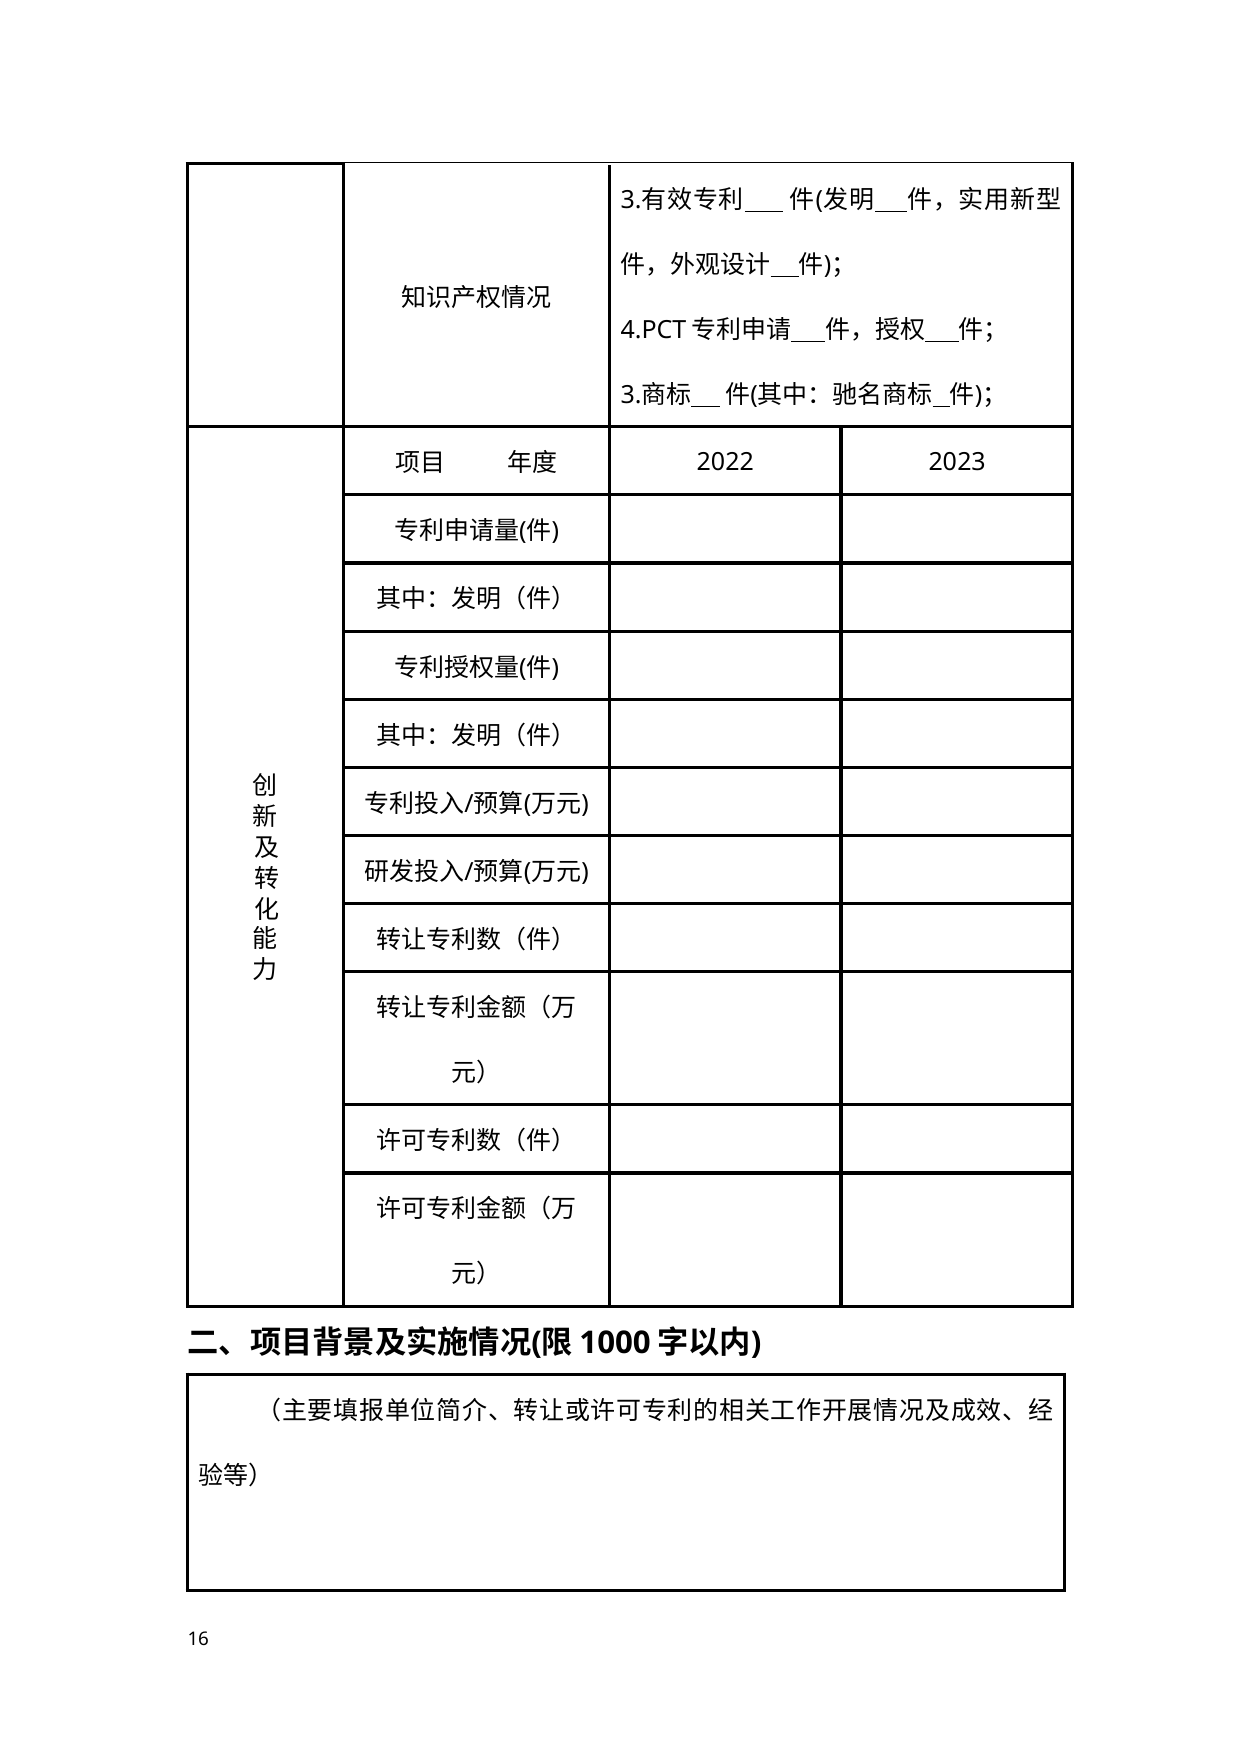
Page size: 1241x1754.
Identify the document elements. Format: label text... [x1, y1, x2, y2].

table_cell [843, 701, 1071, 766]
table_cell 转让专利金额（万元） [345, 973, 608, 1103]
table_cell [843, 973, 1071, 1103]
table_cell [843, 1175, 1071, 1304]
table_cell [843, 905, 1071, 970]
table_cell 研发投入/预算(万元) [345, 837, 608, 902]
table_cell 2022 [611, 428, 839, 493]
table_cell 知识产权情况 [345, 163, 609, 425]
table_cell 许可专利金额（万元） [345, 1175, 608, 1304]
table_cell [611, 973, 839, 1103]
table_cell 专利授权量(件) [345, 633, 608, 698]
table_cell [611, 837, 839, 902]
table_cell [843, 1106, 1071, 1171]
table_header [189, 1376, 1063, 1589]
text 二、项目背景及实施情况(限1000字以内) [187, 1308, 1053, 1373]
table_cell [843, 496, 1071, 561]
table_cell 有效专利 件(发明 件，实用新型 件，外观设计 件)； PCT专利申请 件，授权 件； 3.商标 件(其中：驰名商标 件)； [609, 163, 1071, 425]
table_cell [611, 633, 839, 698]
table_cell [843, 633, 1071, 698]
table_cell 创 新 及 转 化 能 力 [189, 428, 342, 1304]
table_cell 其中：发明（件） [345, 701, 608, 766]
table_cell [611, 905, 839, 970]
table_cell [843, 565, 1071, 629]
table_cell 项目 年度 [345, 428, 608, 493]
table_cell [611, 1106, 839, 1171]
table_cell [843, 837, 1071, 902]
table_cell 专利投入/预算(万元) [345, 769, 608, 834]
table_cell [611, 701, 839, 766]
table_cell 专利申请量(件) [345, 496, 608, 561]
table_cell 2023 [843, 428, 1071, 493]
table_cell [843, 769, 1071, 834]
table_cell [611, 1175, 839, 1304]
table_cell 许可专利数（件） [345, 1106, 608, 1171]
table_cell 其中：发明（件） [345, 565, 608, 629]
table_cell [611, 496, 839, 561]
table_cell [611, 769, 839, 834]
table_cell 转让专利数（件） [345, 905, 608, 970]
table_cell [611, 565, 839, 629]
